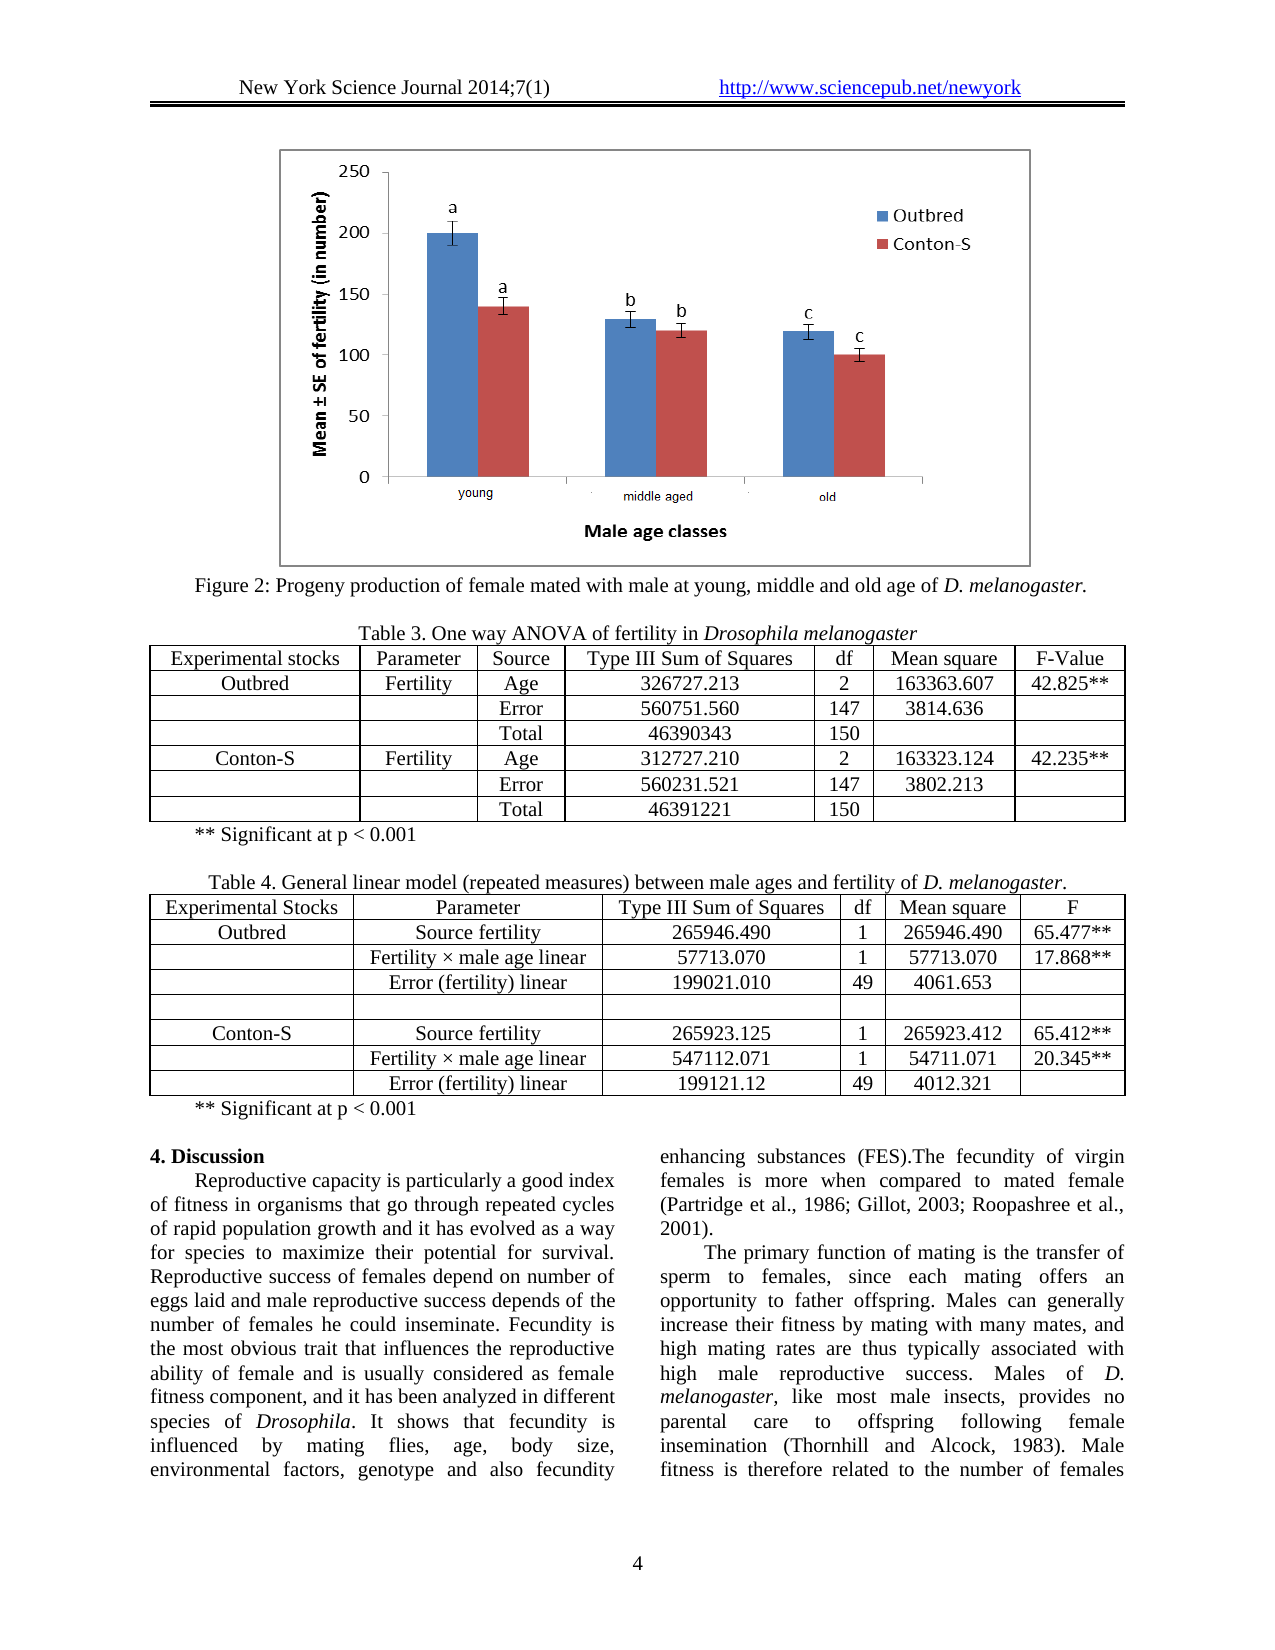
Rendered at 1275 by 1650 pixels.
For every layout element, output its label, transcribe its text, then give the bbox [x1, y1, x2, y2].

table_cell [151, 696, 359, 720]
table_cell 147 [815, 771, 873, 796]
table_cell [151, 945, 353, 969]
table_header Experimental Stocks [151, 895, 353, 919]
table_header Source [478, 646, 564, 670]
table_cell 265946.490 [886, 920, 1020, 944]
table_cell Fertility × ‎male age ‎linear [354, 945, 602, 969]
table_cell [354, 995, 602, 1019]
table_cell [1016, 721, 1124, 745]
table_cell [603, 995, 840, 1019]
text 4. Discussion [150, 1144, 615, 1168]
text Reproductive capacity is particularly a good index of fitness in organisms that go through repeated cycles of rapid population growth and it has evolved as a way for species to maximize their potential for survival. Reproductive success of females depend on number of eggs laid and male reproductive success depends of the number of females he could inseminate. Fecundity is the most obvious trait that influences the reproductive ability of female and is usually considered as female fitness component, and it has been analyzed in different species of Drosophila. It shows that fecundity is influenced by mating flies, age, body size, environmental factors, genotype and also fecundity enhancing substances (FES).The fecundity of virgin females is more when compared to mated female (Partridge et al., 1986; Gillot, 2003; Roopashree et al., 2001). [150, 1168, 615, 1481]
table_cell 312727.210 [566, 746, 814, 770]
table_cell [1016, 696, 1124, 720]
table_cell Source fertility [354, 920, 602, 944]
table_cell Error [478, 771, 564, 796]
table_cell 65.477** [1021, 920, 1124, 944]
table_header F-Value [1016, 646, 1124, 670]
table_cell [841, 995, 885, 1019]
table_cell Source fertility [354, 1020, 602, 1044]
table_header F [1021, 895, 1124, 919]
table_header Mean square [874, 646, 1014, 670]
table_header Parameter [354, 895, 602, 919]
table_cell 49 [841, 970, 885, 994]
table_cell 20.345** [1021, 1046, 1124, 1069]
table_header Mean square [886, 895, 1020, 919]
table_cell 4012.321 [886, 1071, 1020, 1095]
text Table 3. One way ANOVA of fertility in Drosophila melanogaster [150, 621, 1125, 645]
table_cell Error (fertility) linear [354, 1071, 602, 1095]
table_cell 46391221 [566, 797, 814, 821]
table_cell 560231.521 [566, 771, 814, 796]
picture [279, 149, 1040, 573]
table_cell [874, 721, 1014, 745]
table_cell [874, 797, 1014, 821]
table_cell Age [478, 671, 564, 695]
table_cell [151, 797, 359, 821]
table_header Type III Sum of Squares [566, 646, 814, 670]
table_cell 54711.071 [886, 1046, 1020, 1069]
table_cell 560751.560 [566, 696, 814, 720]
table_cell 42.825** [1016, 671, 1124, 695]
table_cell Fertility [361, 671, 477, 695]
table_cell 42.235** [1016, 746, 1124, 770]
table_header df [841, 895, 885, 919]
table_cell [151, 1046, 353, 1069]
table_cell 547112.071 [603, 1046, 840, 1069]
text Table 4. General linear model (repeated measures) between male ages and fertility of D. melanogaster. [150, 870, 1125, 894]
table_cell 46390343 [566, 721, 814, 745]
table_cell Conton-S [151, 746, 359, 770]
table_cell 1 [841, 1020, 885, 1044]
table_cell 3802.213 [874, 771, 1014, 796]
table_cell 150 [815, 721, 873, 745]
table_cell Error (fertility) linear [354, 970, 602, 994]
table_cell 49 [841, 1071, 885, 1095]
table_cell 1 [841, 920, 885, 944]
table_cell 265946.490 [603, 920, 840, 944]
table_cell 57713.070 [603, 945, 840, 969]
table_cell 265923.412 [886, 1020, 1020, 1044]
table_cell Outbred [151, 920, 353, 944]
table_cell [151, 771, 359, 796]
table_cell 2 [815, 671, 873, 695]
table_cell Total [478, 721, 564, 745]
table_cell 1 [841, 1046, 885, 1069]
table_cell [151, 1071, 353, 1095]
table_cell 1 [841, 945, 885, 969]
table_cell [1016, 797, 1124, 821]
table_cell 326727.213 [566, 671, 814, 695]
table_cell 163363.607 [874, 671, 1014, 695]
table_cell 57713.070 [886, 945, 1020, 969]
table_cell 17.868** [1021, 945, 1124, 969]
table_cell Fertility × ‎male age ‎linear [354, 1046, 602, 1069]
table_cell [361, 797, 477, 821]
table_cell [886, 995, 1020, 1019]
table_header df [815, 646, 873, 670]
table_cell Error [478, 696, 564, 720]
table_cell 150 [815, 797, 873, 821]
table_cell [1021, 995, 1124, 1019]
table_cell 199021.010 [603, 970, 840, 994]
table_cell [151, 995, 353, 1019]
table_header Parameter [361, 646, 477, 670]
table_cell [151, 721, 359, 745]
table_cell [1021, 970, 1124, 994]
table_cell 3814.636 [874, 696, 1014, 720]
table_cell Age [478, 746, 564, 770]
table_cell 4061.653 [886, 970, 1020, 994]
table_cell Total [478, 797, 564, 821]
table_cell Conton-S [151, 1020, 353, 1044]
table_cell [361, 771, 477, 796]
table_cell 2 [815, 746, 873, 770]
table_cell 163323.124 [874, 746, 1014, 770]
table_cell 65.412** [1021, 1020, 1124, 1044]
table_header Experimental stocks [151, 646, 359, 670]
text ** Significant at p < 0.001 [150, 822, 1125, 846]
table_cell [151, 970, 353, 994]
table_cell 265923.125 [603, 1020, 840, 1044]
table_cell [1016, 771, 1124, 796]
table_cell Fertility [361, 746, 477, 770]
table_cell 147 [815, 696, 873, 720]
text ** Significant at p < 0.001 [150, 1096, 1125, 1120]
table_cell [361, 721, 477, 745]
table_cell Outbred [151, 671, 359, 695]
table_cell [1021, 1071, 1124, 1095]
table_header Type III Sum of Squares [603, 895, 840, 919]
table_cell [361, 696, 477, 720]
text Figure 2: Progeny production of female mated with male at young, middle and old age of D. melanogaster. [150, 573, 1125, 597]
table_cell 199121.12 [603, 1071, 840, 1095]
